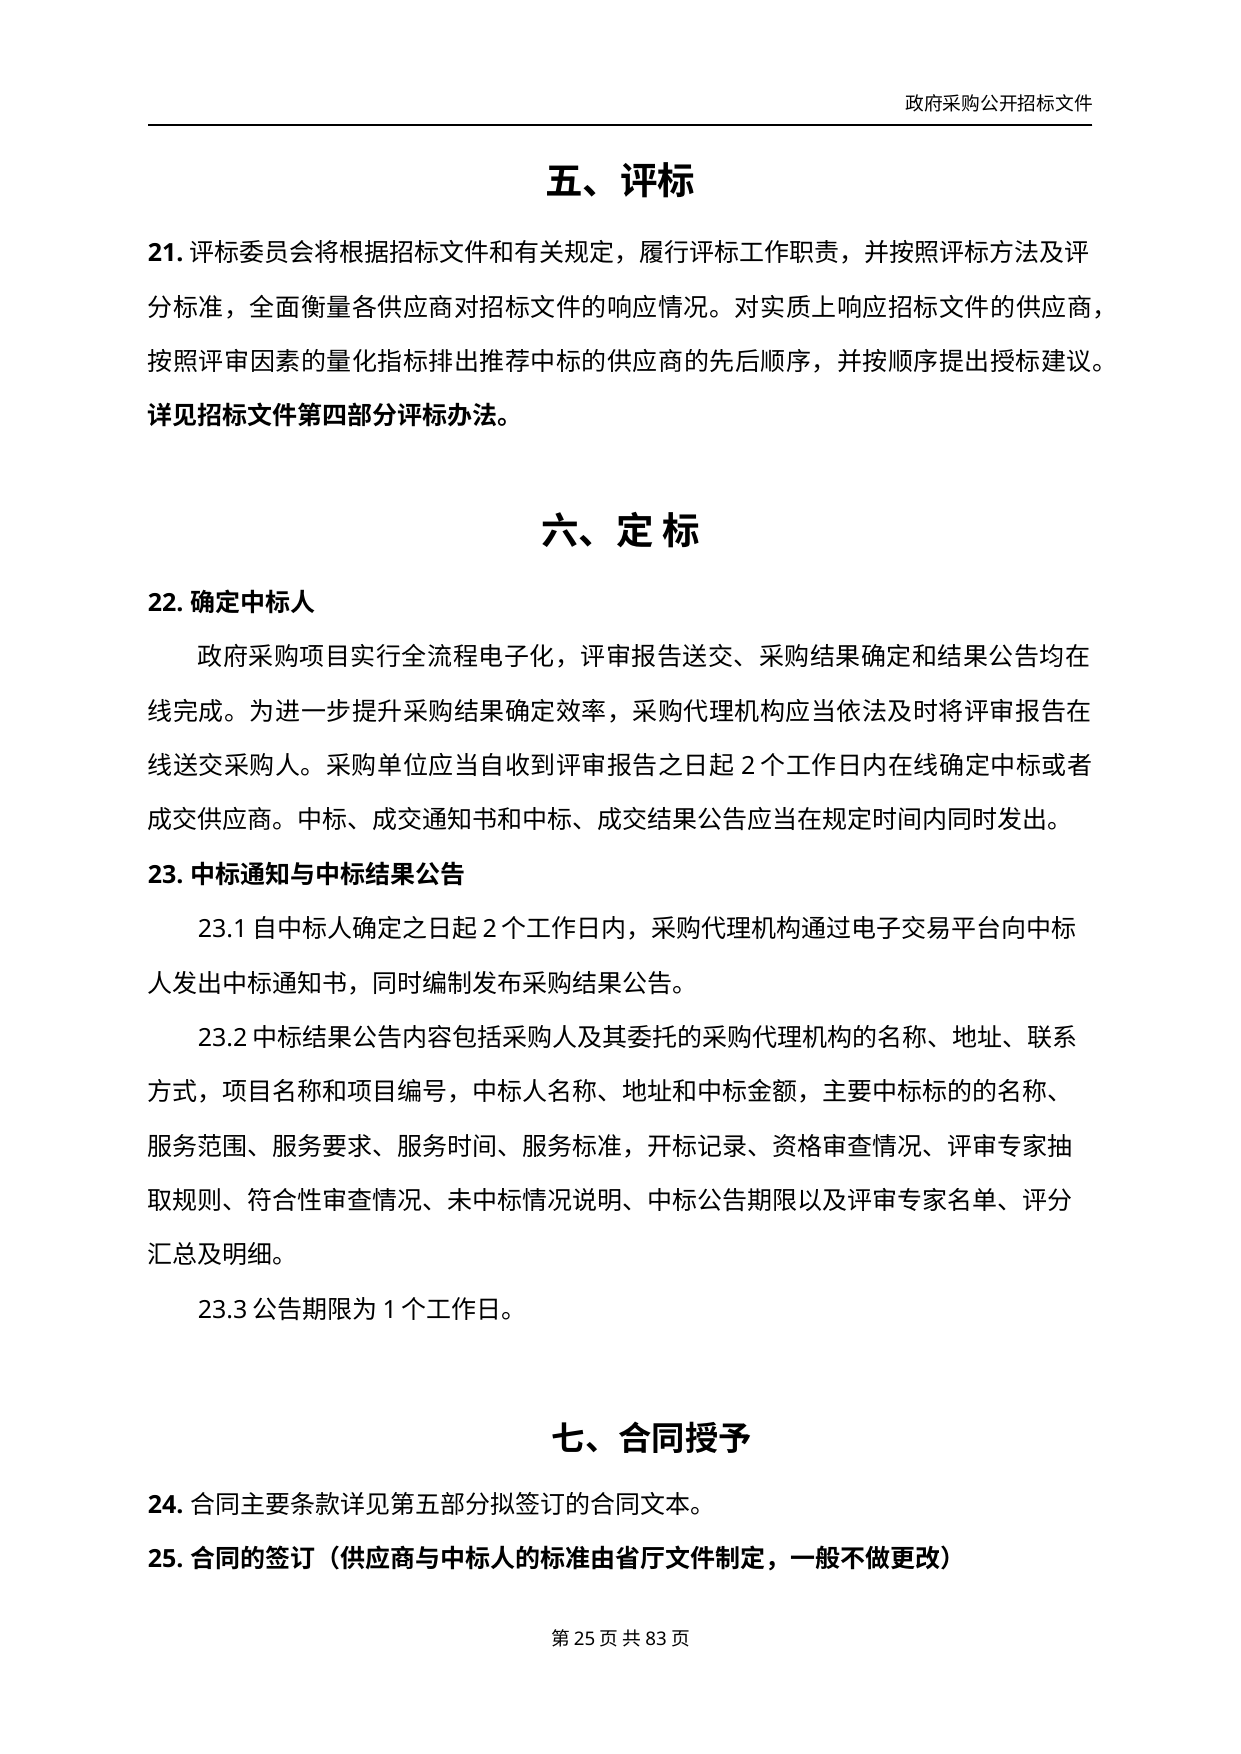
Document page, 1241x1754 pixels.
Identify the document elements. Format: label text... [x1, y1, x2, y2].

text 25. 合同的签订（供应商与中标人的标准由省厅文件制定，一般不做更改） [148, 1538, 1092, 1575]
text 政府采购项目实行全流程电子化，评审报告送交、采购结果确定和结果公告均在线完成。为进一步提升采购结果确定效率，采购代理机构应当依法及时将评审报告在线送交采购人。采购单位应当自收到评审报告之日起2个工作日内在线确定中标或者成交供应商。中标、成交通知书和中标、成交结果公告应当在规定时间内同时发出。 [148, 637, 1092, 836]
text 七、合同授予 [160, 1412, 1092, 1460]
text 23.2中标结果公告内容包括采购人及其委托的采购代理机构的名称、地址、联系方式，项目名称和项目编号，中标人名称、地址和中标金额，主要中标标的的名称、服务范围、服务要求、服务时间、服务标准，开标记录、资格审查情况、评审专家抽取规则、符合性审查情况、未中标情况说明、中标公告期限以及评审专家名单、评分汇总及明细。 [148, 1017, 1092, 1271]
text 五、评标 [148, 151, 1092, 206]
text 23. 中标通知与中标结果公告 [148, 854, 1092, 891]
text 六、定 标 [148, 501, 1092, 555]
text 23.1自中标人确定之日起2个工作日内，采购代理机构通过电子交易平台向中标人发出中标通知书，同时编制发布采购结果公告。 [148, 909, 1092, 999]
text 22. 确定中标人 [148, 582, 1092, 619]
text 24. 合同主要条款详见第五部分拟签订的合同文本。 [148, 1484, 1092, 1520]
text 23.3公告期限为1个工作日。 [148, 1289, 1092, 1326]
text 21. 评标委员会将根据招标文件和有关规定，履行评标工作职责，并按照评标方法及评分标准，全面衡量各供应商对招标文件的响应情况。对实质上响应招标文件的供应商，按照评审因素的量化指标排出推荐中标的供应商的先后顺序，并按顺序提出授标建议。详见招标文件第四部分评标办法。 [148, 233, 1092, 432]
